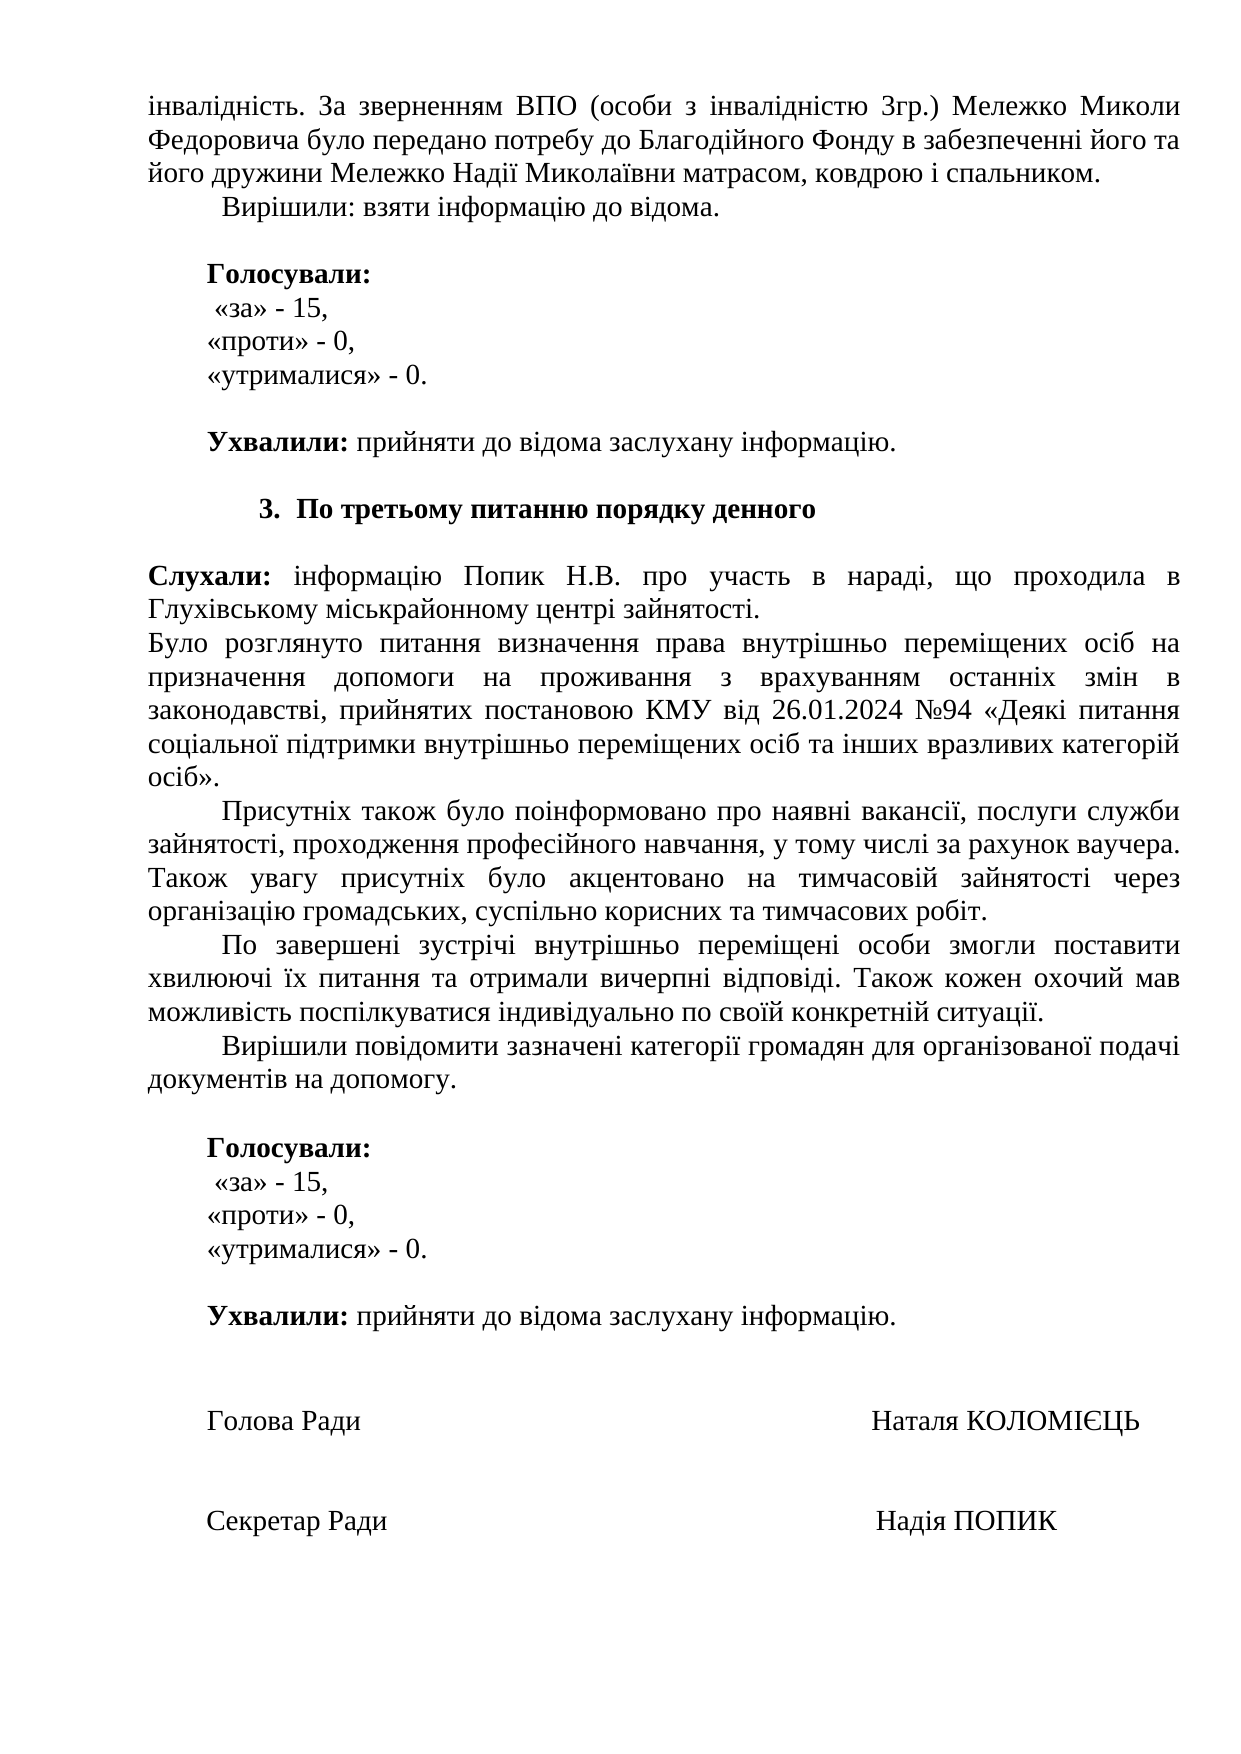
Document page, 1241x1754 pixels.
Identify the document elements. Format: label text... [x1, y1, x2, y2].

text Голосували: [148, 1130, 1181, 1164]
text «утрималися» - 0. [148, 357, 1181, 390]
text Слухали: інформацію Попик Н.В. про участь в нараді, що проходила в Глухівському міськрайонному центрі зайнятості. [148, 558, 1181, 625]
text «за» - 15, [148, 1164, 1181, 1197]
text Голова Ради Наталя КОЛОМІЄЦЬ [148, 1403, 1181, 1436]
text «проти» - 0, [148, 323, 1181, 357]
text Голосували: [148, 256, 1181, 290]
text Було розглянуто питання визначення права внутрішньо переміщених осіб на призначення допомоги на проживання з врахуванням останніх змін в законодавстві, прийнятих постановою КМУ від 26.01.2024 №94 «Деякі питання соціальної підтримки внутрішньо переміщених осіб та інших вразливих категорій осіб». [148, 625, 1181, 793]
text Ухвалили: прийняти до відома заслухану інформацію. [148, 424, 1181, 457]
text Вирішили повідомити зазначені категорії громадян для організованої подачі документів на допомогу. [148, 1028, 1181, 1095]
text Присутніх також було поінформовано про наявні вакансії, послуги служби зайнятості, проходження професійного навчання, у тому числі за рахунок ваучера. Також увагу присутніх було акцентовано на тимчасовій зайнятості через організацію громадських, суспільно корисних та тимчасових робіт. [148, 793, 1181, 927]
text «утрималися» - 0. [148, 1231, 1181, 1264]
list По третьому питанню порядку денного [258, 491, 1181, 524]
text «проти» - 0, [148, 1197, 1181, 1231]
text «за» - 15, [148, 290, 1181, 323]
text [148, 88, 1181, 189]
text Секретар Ради Надія ПОПИК [148, 1503, 1181, 1537]
text Вирішили: взяти інформацію до відома. [148, 189, 1181, 223]
text По завершені зустрічі внутрішньо переміщені особи змогли поставити хвилюючі їх питання та отримали вичерпні відповіді. Також кожен охочий мав можливість поспілкуватися індивідуально по своїй конкретній ситуації. [148, 927, 1181, 1028]
text Ухвалили: прийняти до відома заслухану інформацію. [148, 1298, 1181, 1332]
